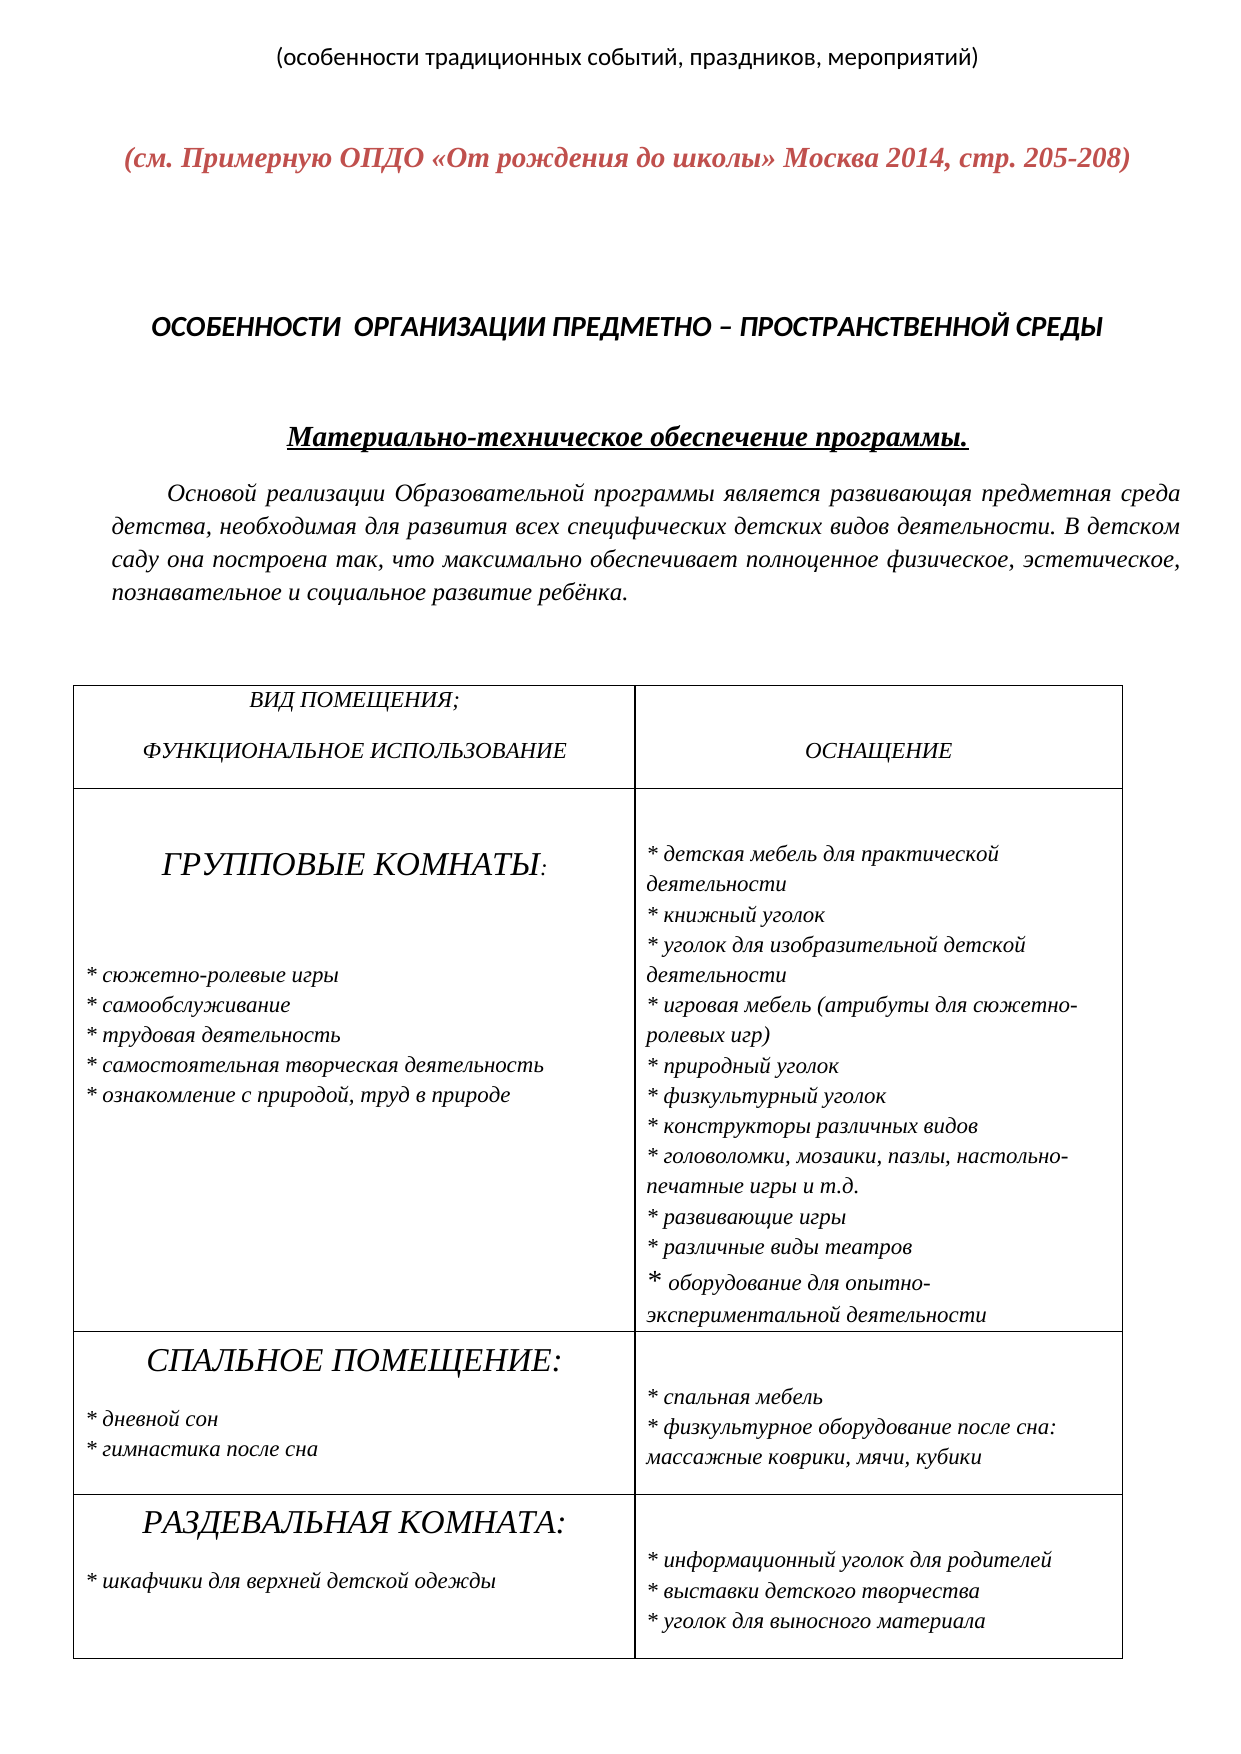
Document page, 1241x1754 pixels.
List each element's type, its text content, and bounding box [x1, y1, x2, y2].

text Основой реализации Образовательной программы является развивающая предметная среда детства, необходимая для развития всех специфических детских видов деятельности. В детском саду она построена так, что максимально обеспечивает полноценное физическое, эстетическое, познавательное и социальное развитие ребёнка. [111, 478, 1181, 606]
table_header ВИД ПОМЕЩЕНИЯ; ФУНКЦИОНАЛЬНОЕ ИСПОЛЬЗОВАНИЕ [74, 686, 634, 788]
table_cell РАЗДЕВАЛЬНАЯ КОМНАТА: * шкафчики для верхней детской одежды [74, 1495, 634, 1658]
table_cell * информационный уголок для родителей * выставки детского творчества * уголок для выносного материала [636, 1495, 1122, 1658]
table_cell СПАЛЬНОЕ ПОМЕЩЕНИЕ: * дневной сон * гимнастика после сна [74, 1332, 634, 1494]
table_cell * спальная мебель * физкультурное оборудование после сна: массажные коврики, мячи, кубики [636, 1332, 1122, 1494]
text (особенности традиционных событий, праздников, мероприятий) [74, 41, 1181, 72]
table_cell * детская мебель для практической деятельности * книжный уголок * уголок для изобразительной детской деятельности * игровая мебель (атрибуты для сюжетно-ролевых игр) * природный уголок * физкультурный уголок * конструкторы различных видов * головоломки, мозаики, пазлы, настольно-печатные игры и т.д. * развивающие игры * различные виды театров * оборудование для опытно-экспериментальной деятельности [636, 789, 1122, 1331]
table_cell ГРУППОВЫЕ КОМНАТЫ: * сюжетно-ролевые игры * самообслуживание * трудовая деятельность * самостоятельная творческая деятельность * ознакомление с природой, труд в природе [74, 789, 634, 1331]
text Материально-техническое обеспечение программы. [74, 419, 1181, 452]
text ОСОБЕННОСТИ ОРГАНИЗАЦИИ ПРЕДМЕТНО – ПРОСТРАНСТВЕННОЙ СРЕДЫ [74, 308, 1181, 344]
text (см. Примерную ОПДО «От рождения до школы» Москва 2014, стр. 205-208) [74, 140, 1181, 174]
table_header ОСНАЩЕНИЕ [636, 686, 1122, 788]
